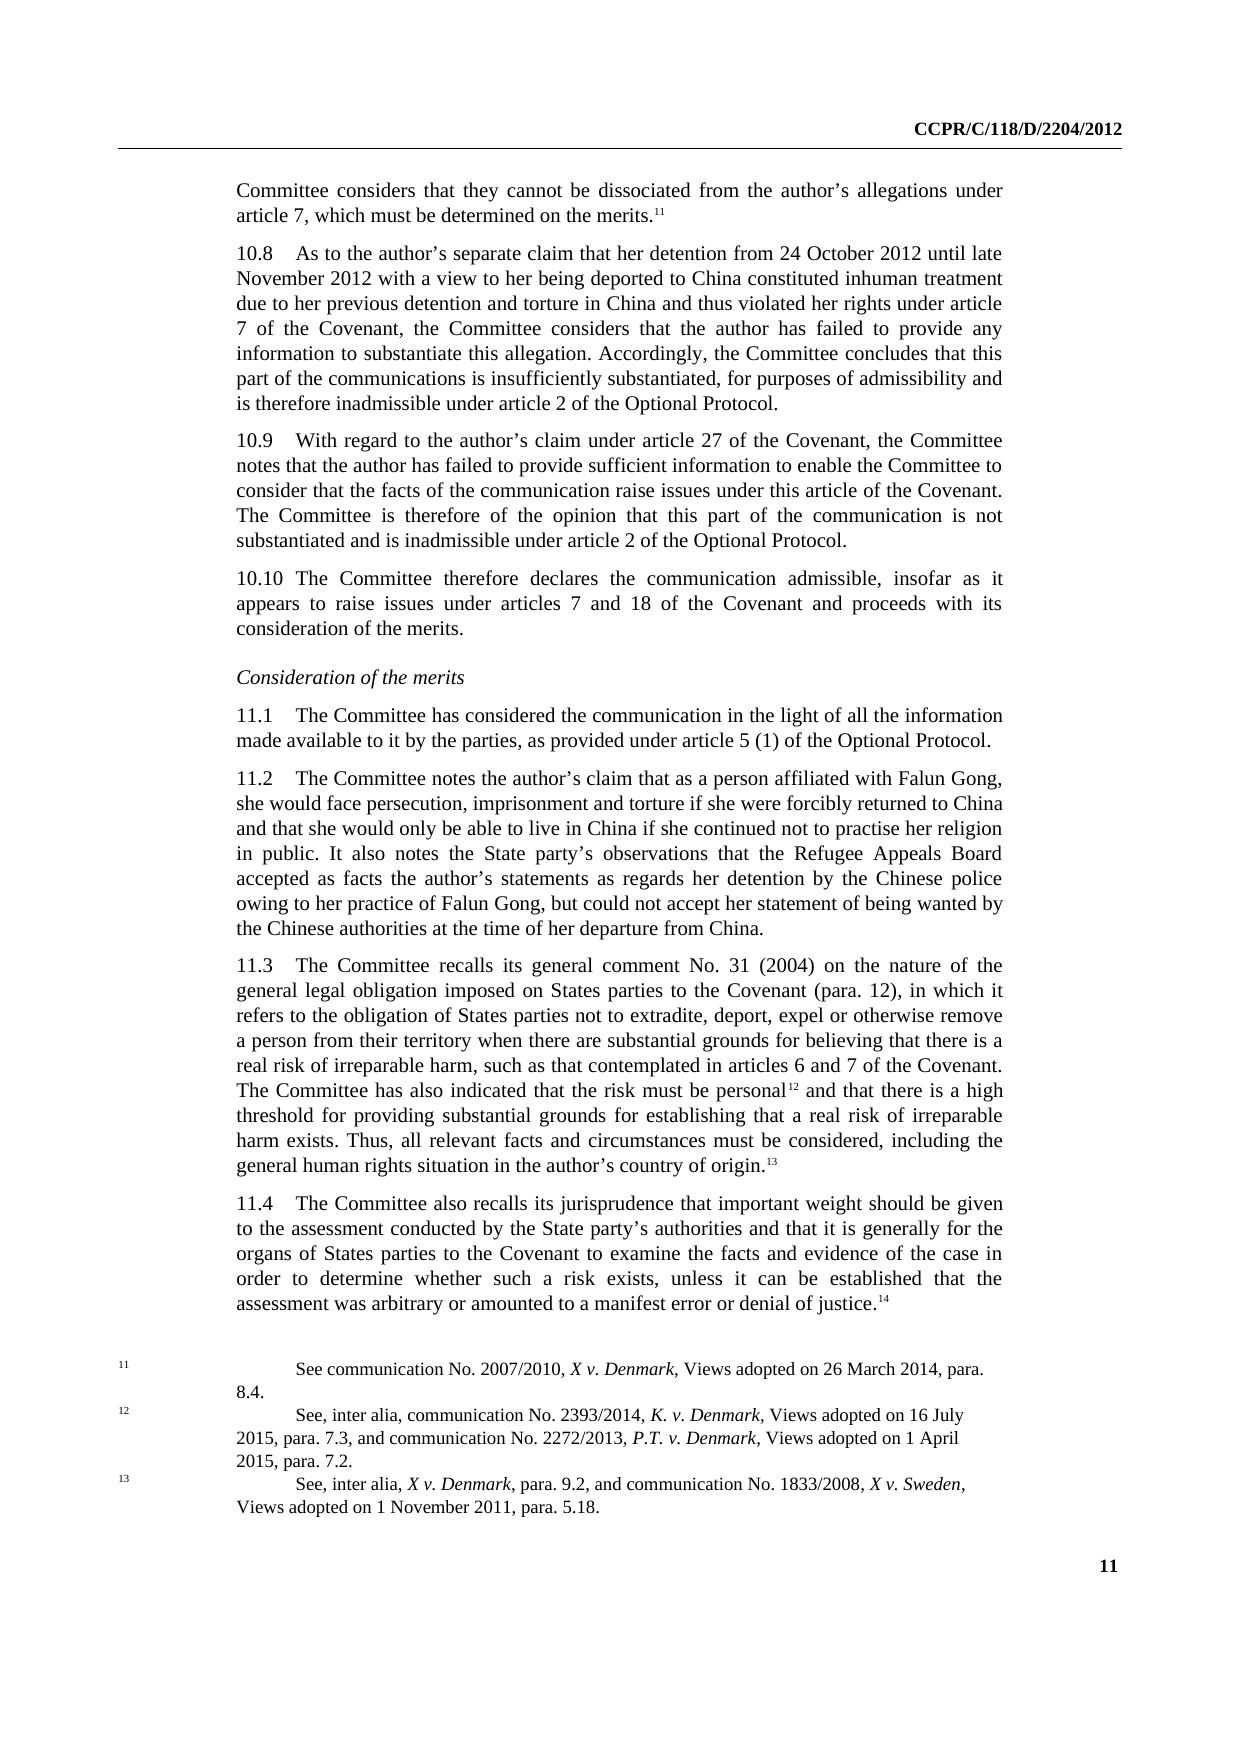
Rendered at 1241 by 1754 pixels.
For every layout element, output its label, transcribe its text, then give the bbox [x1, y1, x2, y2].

text 10.10 The Committee therefore declares the communication admissible, insofar as it appears to raise issues under articles 7 and 18 of the Covenant and proceeds with its consideration of the merits. [236, 565, 1004, 640]
text 11.3 The Committee recalls its general comment No. 31 (2004) on the nature of the general legal obligation imposed on States parties to the Covenant (para. 12), in which it refers to the obligation of States parties not to extradite, deport, expel or otherwise remove a person from their territory when there are substantial grounds for believing that there is a real risk of irreparable harm, such as that contemplated in articles 6 and 7 of the Covenant. The Committee has also indicated that the risk must be personal and that there is a high threshold for providing substantial grounds for establishing that a real risk of irreparable harm exists. Thus, all relevant facts and circumstances must be considered, including the general human rights situation in the author’s country of origin. [236, 952, 1004, 1177]
text 11.4 The Committee also recalls its jurisprudence that important weight should be given to the assessment conducted by the State party’s authorities and that it is generally for the organs of States parties to the Covenant to examine the facts and evidence of the case in order to determine whether such a risk exists, unless it can be established that the assessment was arbitrary or amounted to a manifest error or denial of justice. [236, 1190, 1004, 1315]
text 10.8 As to the author’s separate claim that her detention from 24 October 2012 until late November 2012 with a view to her being deported to China constituted inhuman treatment due to her previous detention and torture in China and thus violated her rights under article 7 of the Covenant, the Committee considers that the author has failed to provide any information to substantiate this allegation. Accordingly, the Committee concludes that this part of the communications is insufficiently substantiated, for purposes of admissibility and is therefore inadmissible under article 2 of the Optional Protocol. [236, 240, 1004, 415]
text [236, 177, 1004, 227]
text 11.1 The Committee has considered the communication in the light of all the information made available to it by the parties, as provided under article 5 (1) of the Optional Protocol. [236, 702, 1004, 752]
text 10.9 With regard to the author’s claim under article 27 of the Covenant, the Committee notes that the author has failed to provide sufficient information to enable the Committee to consider that the facts of the communication raise issues under this article of the Covenant. The Committee is therefore of the opinion that this part of the communication is not substantiated and is inadmissible under article 2 of the Optional Protocol. [236, 427, 1004, 552]
text 11.2 The Committee notes the author’s claim that as a person affiliated with Falun Gong, she would face persecution, imprisonment and torture if she were forcibly returned to China and that she would only be able to live in China if she continued not to practise her religion in public. It also notes the State party’s observations that the Refugee Appeals Board accepted as facts the author’s statements as regards her detention by the Chinese police owing to her practice of Falun Gong, but could not accept her statement of being wanted by the Chinese authorities at the time of her departure from China. [236, 765, 1004, 940]
text Consideration of the merits [118, 665, 1004, 690]
